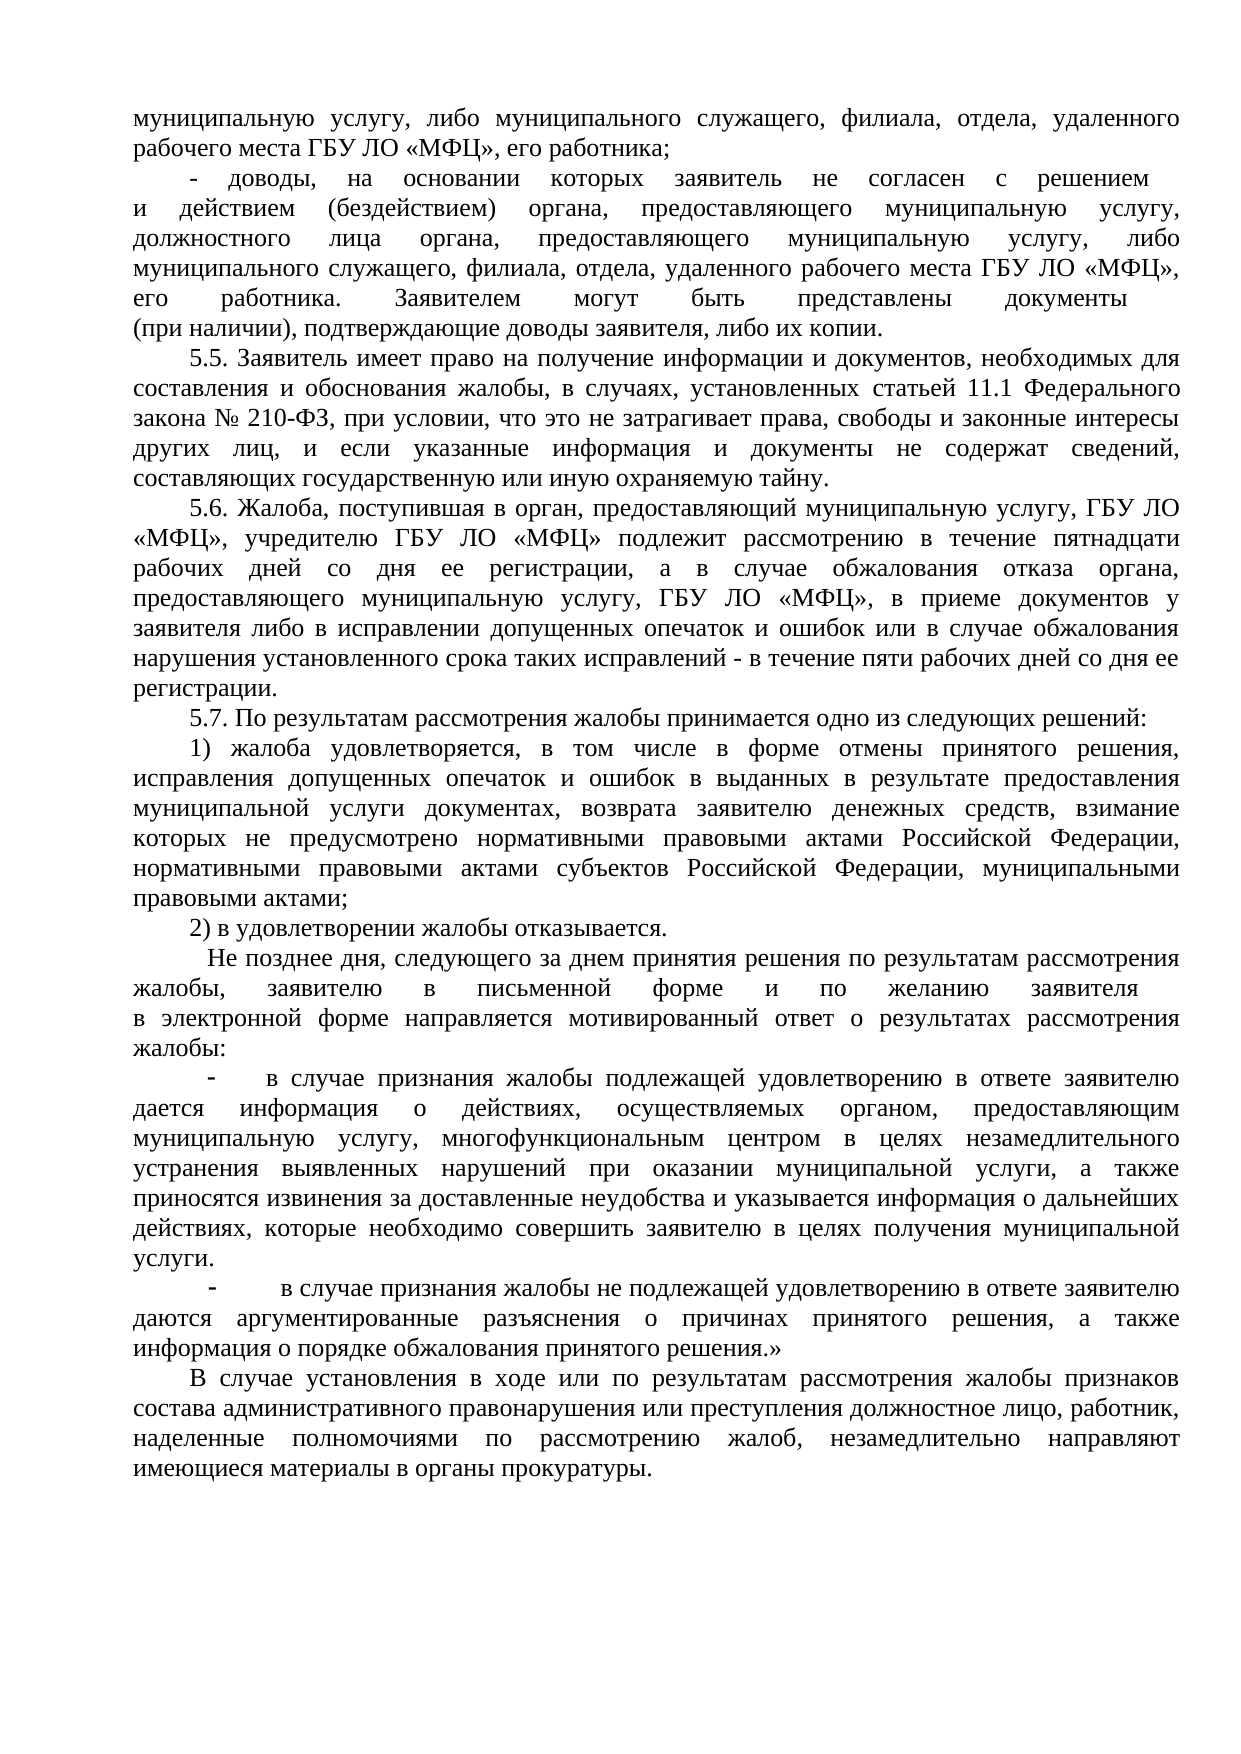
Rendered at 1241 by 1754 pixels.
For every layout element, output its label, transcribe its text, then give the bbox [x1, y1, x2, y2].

text 5.6. Жалоба, поступившая в орган, предоставляющий муниципальную услугу, ГБУ ЛО «МФЦ», учредителю ГБУ ЛО «МФЦ» подлежит рассмотрению в течение пятнадцати рабочих дней со дня ее регистрации, а в случае обжалования отказа органа, предоставляющего муниципальную услугу, ГБУ ЛО «МФЦ», в приеме документов у заявителя либо в исправлении допущенных опечаток и ошибок или в случае обжалования нарушения установленного срока таких исправлений - в течение пяти рабочих дней со дня ее регистрации. [133, 492, 1181, 702]
text 5.5. Заявитель имеет право на получение информации и документов, необходимых для составления и обоснования жалобы, в случаях, установленных статьей 11.1 Федерального закона № 210-ФЗ, при условии, что это не затрагивает права, свободы и законные интересы других лиц, и если указанные информация и документы не содержат сведений, составляющих государственную или иную охраняемую тайну. [133, 342, 1181, 492]
text В случае установления в ходе или по результатам рассмотрения жалобы признаков состава административного правонарушения или преступления должностное лицо, работник, наделенные полномочиями по рассмотрению жалоб, незамедлительно направляют имеющиеся материалы в органы прокуратуры. [133, 1362, 1181, 1482]
text Не позднее дня, следующего за днем принятия решения по результатам рассмотрения жалобы, заявителю в письменной форме и по желанию заявителя в электронной форме направляется мотивированный ответ о результатах рассмотрения жалобы: [133, 942, 1181, 1062]
text 2) в удовлетворении жалобы отказывается. [133, 912, 1181, 942]
list в случае признания жалобы подлежащей удовлетворению в ответе заявителю дается информация о действиях, осуществляемых органом, предоставляющим муниципальную услугу, многофункциональным центром в целях незамедлительного устранения выявленных нарушений при оказании муниципальной услуги, а также приносятся извинения за доставленные неудобства и указывается информация о дальнейших действиях, которые необходимо совершить заявителю в целях получения муниципальной услуги. [133, 1062, 1181, 1272]
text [133, 102, 1181, 162]
text 1) жалоба удовлетворяется, в том числе в форме отмены принятого решения, исправления допущенных опечаток и ошибок в выданных в результате предоставления муниципальной услуги документах, возврата заявителю денежных средств, взимание которых не предусмотрено нормативными правовыми актами Российской Федерации, нормативными правовыми актами субъектов Российской Федерации, муниципальными правовыми актами; [133, 732, 1181, 912]
text - доводы, на основании которых заявитель не согласен с решением и действием (бездействием) органа, предоставляющего муниципальную услугу, должностного лица органа, предоставляющего муниципальную услугу, либо муниципального служащего, филиала, отдела, удаленного рабочего места ГБУ ЛО «МФЦ», его работника. Заявителем могут быть представлены документы (при наличии), подтверждающие доводы заявителя, либо их копии. [133, 162, 1181, 342]
text 5.7. По результатам рассмотрения жалобы принимается одно из следующих решений: [133, 702, 1181, 732]
list в случае признания жалобы не подлежащей удовлетворению в ответе заявителю даются аргументированные разъяснения о причинах принятого решения, а также информация о порядке обжалования принятого решения.» [133, 1272, 1181, 1362]
